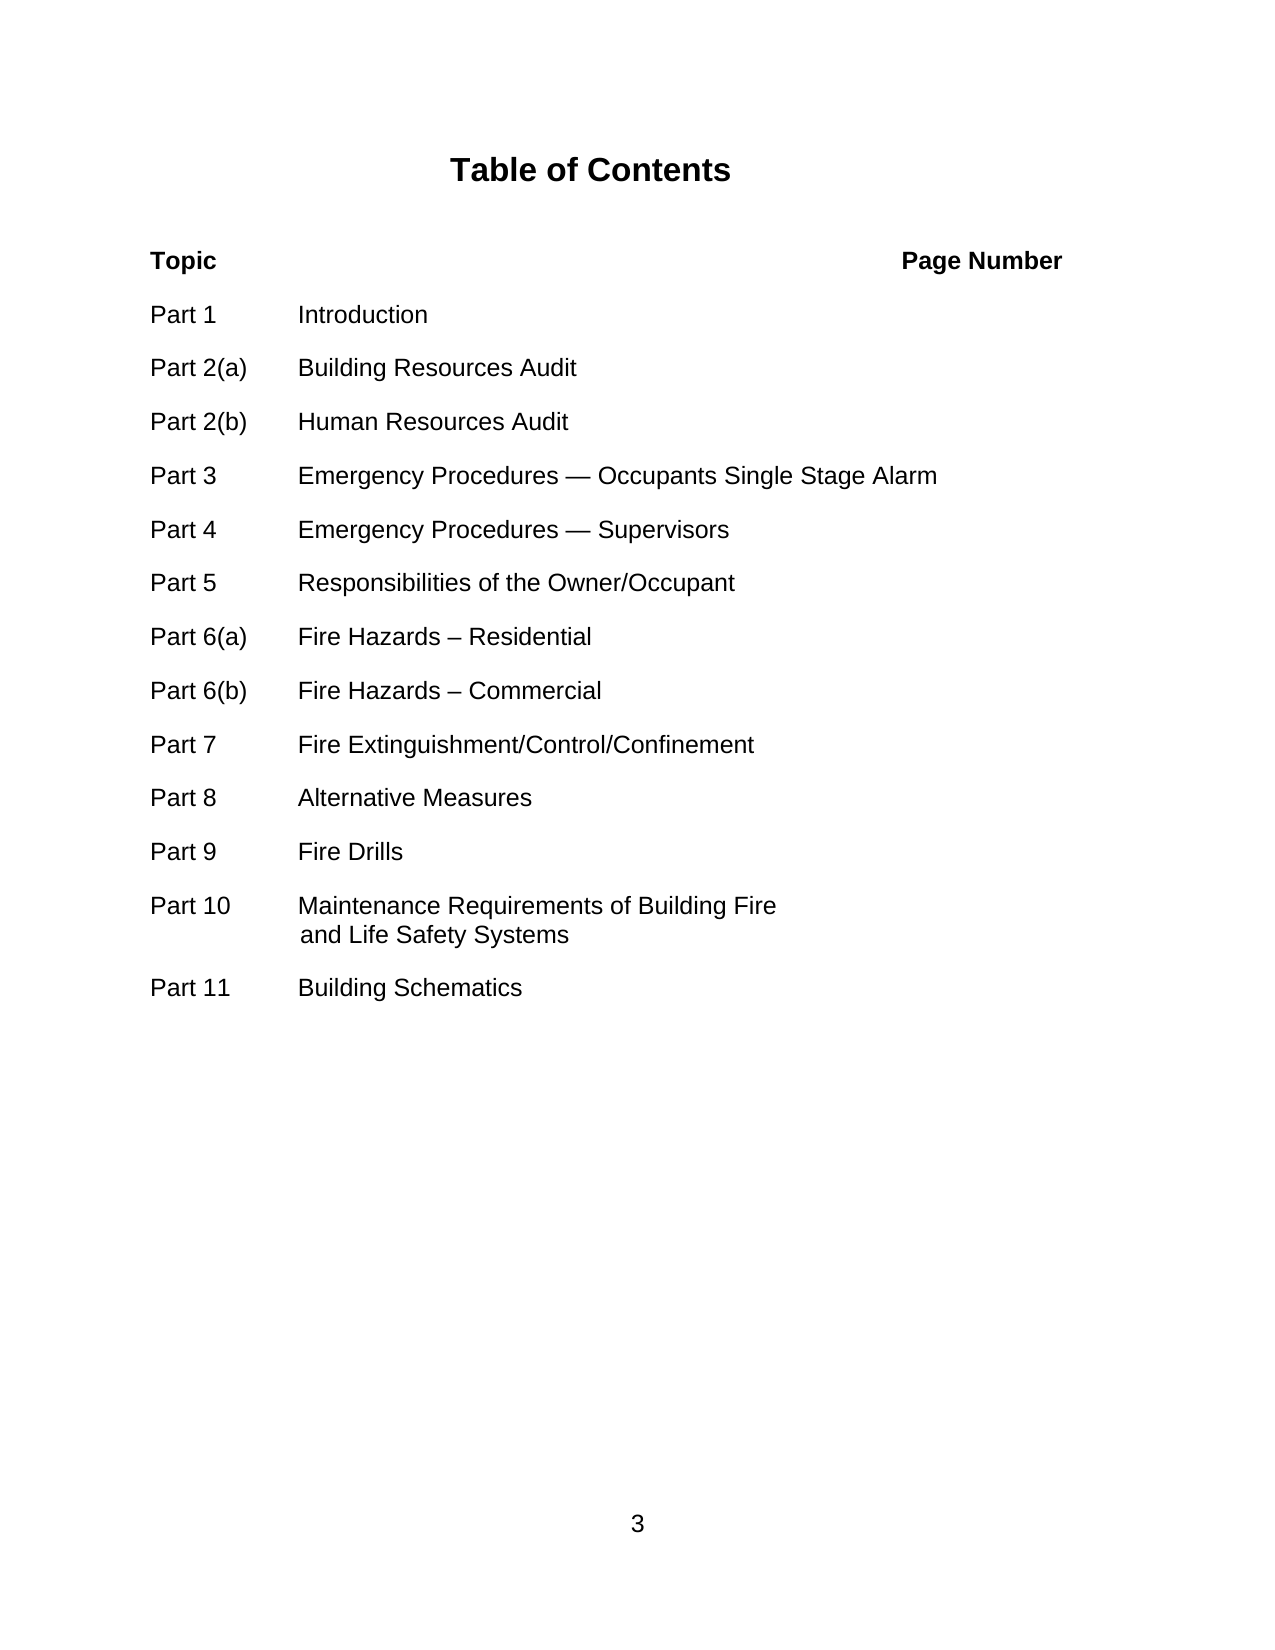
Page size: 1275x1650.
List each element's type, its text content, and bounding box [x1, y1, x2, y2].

text Part 2(b) Human Resources Audit [150, 407, 1125, 436]
text Part 7 Fire Extinguishment/Control/Confinement [150, 730, 1125, 758]
text Part 2(a) Building Resources Audit [150, 353, 1125, 382]
text Part 6(a) Fire Hazards – Residential [150, 622, 1125, 651]
text Part 1 Introduction [150, 300, 1125, 328]
text Part 6(b) Fire Hazards – Commercial [150, 676, 1125, 705]
text Part 9 Fire Drills [150, 837, 1125, 866]
text Part 10 Maintenance Requirements of Building Fire and Life Safety Systems [150, 891, 1125, 948]
text Part 8 Alternative Measures [150, 783, 1125, 812]
text Part 3 Emergency Procedures — Occupants Single Stage Alarm [150, 461, 1125, 490]
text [150, 150, 1031, 188]
text Topic Page Number [150, 246, 1125, 275]
text Part 4 Emergency Procedures — Supervisors [150, 515, 1125, 543]
text Part 11 Building Schematics [150, 973, 1125, 1002]
text Part 5 Responsibilities of the Owner/Occupant [150, 568, 1125, 597]
